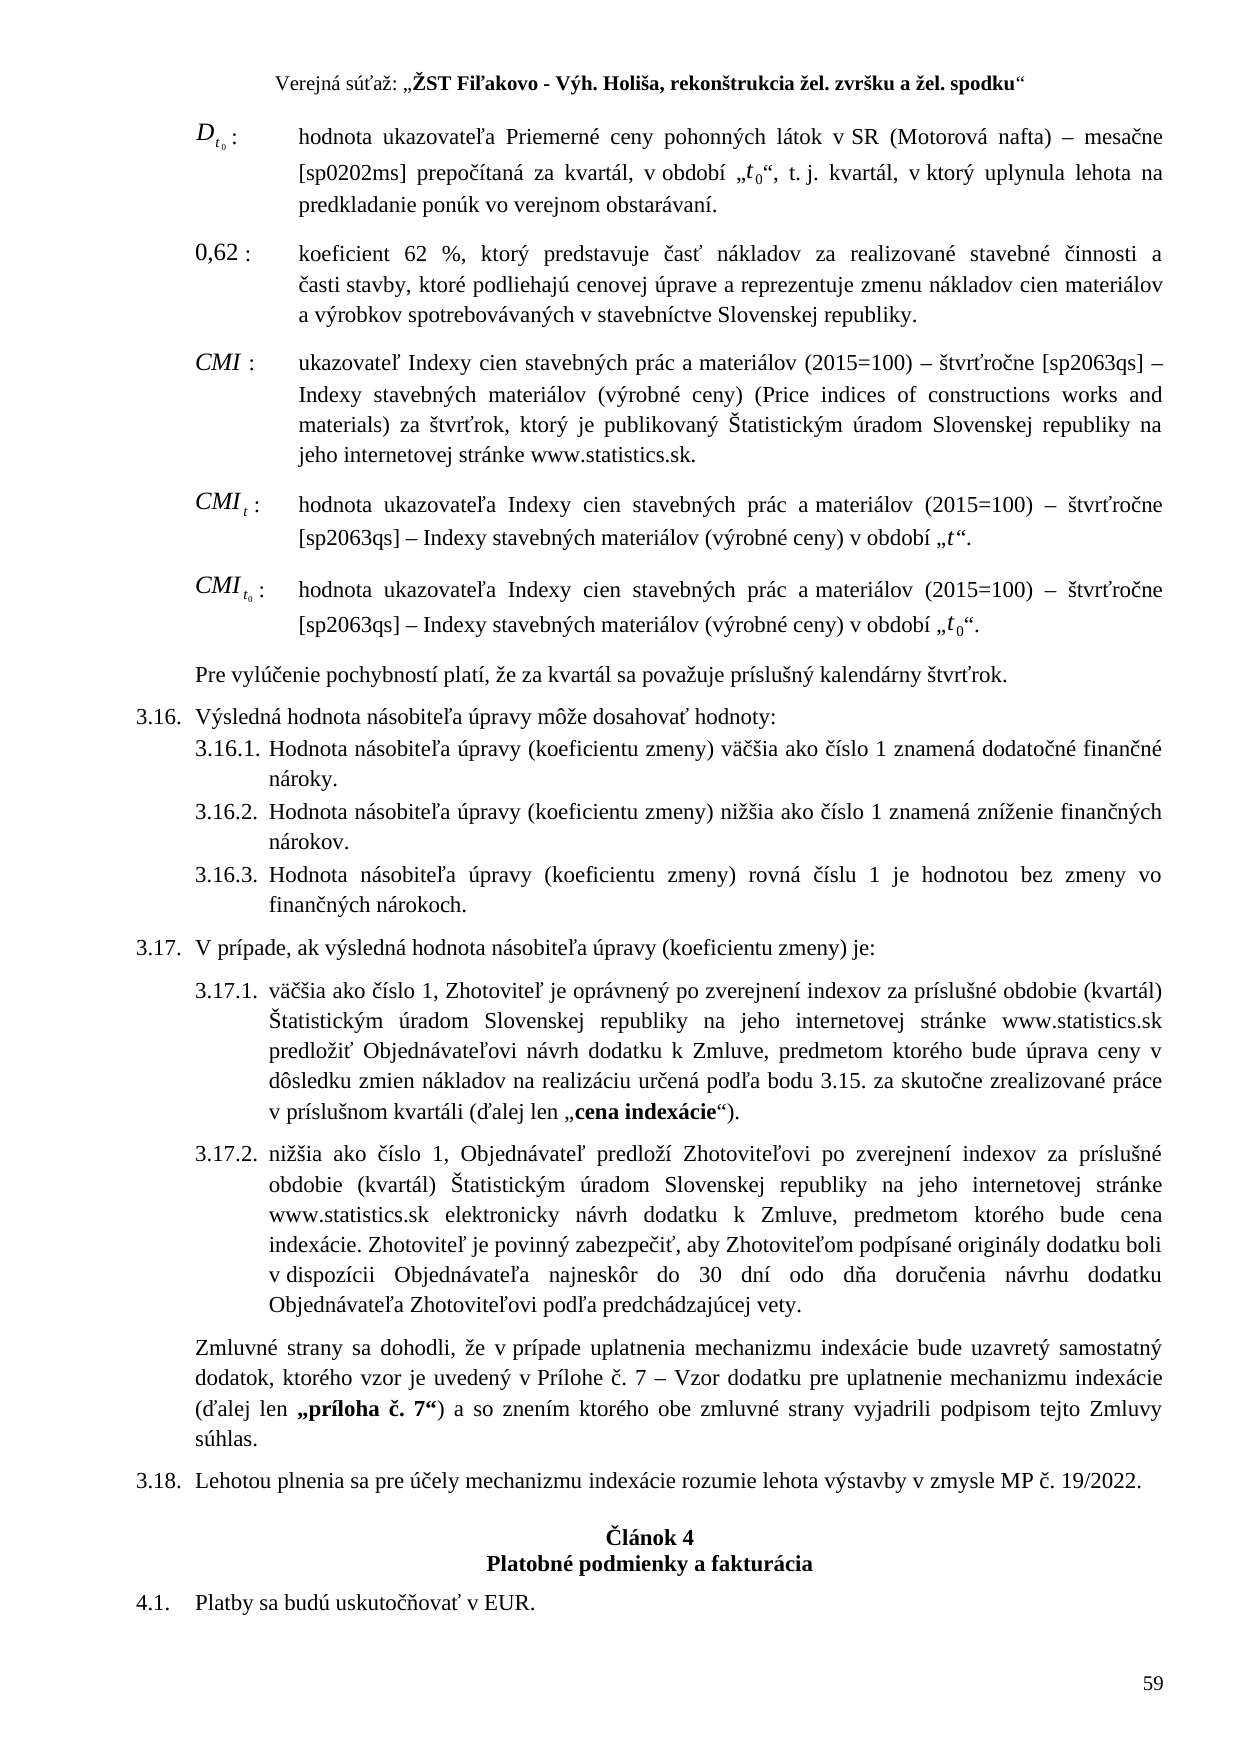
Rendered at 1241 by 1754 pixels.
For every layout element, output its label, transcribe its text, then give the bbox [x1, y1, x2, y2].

text : hodnota ukazovateľa Priemerné ceny pohonných látok v SR (Motorová nafta) – mesačne [sp0202ms] prepočítaná za kvartál, v období „“, t. j. kvartál, v ktorý uplynula lehota na predkladanie ponúk vo verejnom obstarávaní. [195, 119, 1163, 218]
text 3.16.3. Hodnota násobiteľa úpravy (koeficientu zmeny) rovná číslu 1 je hodnotou bez zmeny vo finančných nárokoch. [195, 861, 1163, 918]
list Výsledná hodnota násobiteľa úpravy môže dosahovať hodnoty: [136, 703, 1163, 730]
text Platobné podmienky a fakturácia [136, 1550, 1163, 1577]
text : hodnota ukazovateľa Indexy cien stavebných prác a materiálov (2015=100) – štvrťročne [sp2063qs] – Indexy stavebných materiálov (výrobné ceny) v období „“. [195, 488, 1163, 551]
list nižšia ako číslo 1, Objednávateľ predloží Zhotoviteľovi po zverejnení indexov za príslušné obdobie (kvartál) Štatistickým úradom Slovenskej republiky na jeho internetovej stránke www.statistics.sk elektronicky návrh dodatku k Zmluve, predmetom ktorého bude cena indexácie. Zhotoviteľ je povinný zabezpečiť, aby Zhotoviteľom podpísané originály dodatku boli v dispozícii Objednávateľa najneskôr do 30 dní odo dňa doručenia návrhu dodatku Objednávateľa Zhotoviteľovi podľa predchádzajúcej vety. [195, 1140, 1163, 1318]
list V prípade, ak výsledná hodnota násobiteľa úpravy (koeficientu zmeny) je: [136, 934, 1163, 961]
list Lehotou plnenia sa pre účely mechanizmu indexácie rozumie lehota výstavby v zmysle MP č. 19/2022. [136, 1467, 1163, 1494]
text : koeficient 62 %, ktorý predstavuje časť nákladov za realizované stavebné činnosti a časti stavby, ktoré podliehajú cenovej úprave a reprezentuje zmenu nákladov cien materiálov a výrobkov spotrebovávaných v stavebníctve Slovenskej republiky. [195, 238, 1163, 328]
list Platby sa budú uskutočňovať v EUR. [136, 1589, 1163, 1616]
text Článok 4 [136, 1524, 1163, 1550]
text : ukazovateľ Indexy cien stavebných prác a materiálov (2015=100) – štvrťročne [sp2063qs] – Indexy stavebných materiálov (výrobné ceny) (Price indices of constructions works and materials) za štvrťrok, ktorý je publikovaný Štatistickým úradom Slovenskej republiky na jeho internetovej stránke www.statistics.sk. [195, 348, 1163, 467]
text 3.16.1. Hodnota násobiteľa úpravy (koeficientu zmeny) väčšia ako číslo 1 znamená dodatočné finančné nároky. [195, 733, 1163, 791]
text : hodnota ukazovateľa Indexy cien stavebných prác a materiálov (2015=100) – štvrťročne [sp2063qs] – Indexy stavebných materiálov (výrobné ceny) v období „“. [195, 571, 1163, 640]
text 3.16.2. Hodnota násobiteľa úpravy (koeficientu zmeny) nižšia ako číslo 1 znamená zníženie finančných nárokov. [195, 798, 1163, 854]
text Pre vylúčenie pochybností platí, že za kvartál sa považuje príslušný kalendárny štvrťrok. [195, 661, 1163, 687]
list väčšia ako číslo 1, Zhotoviteľ je oprávnený po zverejnení indexov za príslušné obdobie (kvartál) Štatistickým úradom Slovenskej republiky na jeho internetovej stránke www.statistics.sk predložiť Objednávateľovi návrh dodatku k Zmluve, predmetom ktorého bude úprava ceny v dôsledku zmien nákladov na realizáciu určená podľa bodu 3.15. za skutočne zrealizované práce v príslušnom kvartáli (ďalej len „cena indexácie“). [195, 977, 1163, 1124]
text Zmluvné strany sa dohodli, že v prípade uplatnenia mechanizmu indexácie bude uzavretý samostatný dodatok, ktorého vzor je uvedený v Prílohe č. 7 – Vzor dodatku pre uplatnenie mechanizmu indexácie (ďalej len „príloha č. 7“) a so znením ktorého obe zmluvné strany vyjadrili podpisom tejto Zmluvy súhlas. [195, 1334, 1163, 1451]
